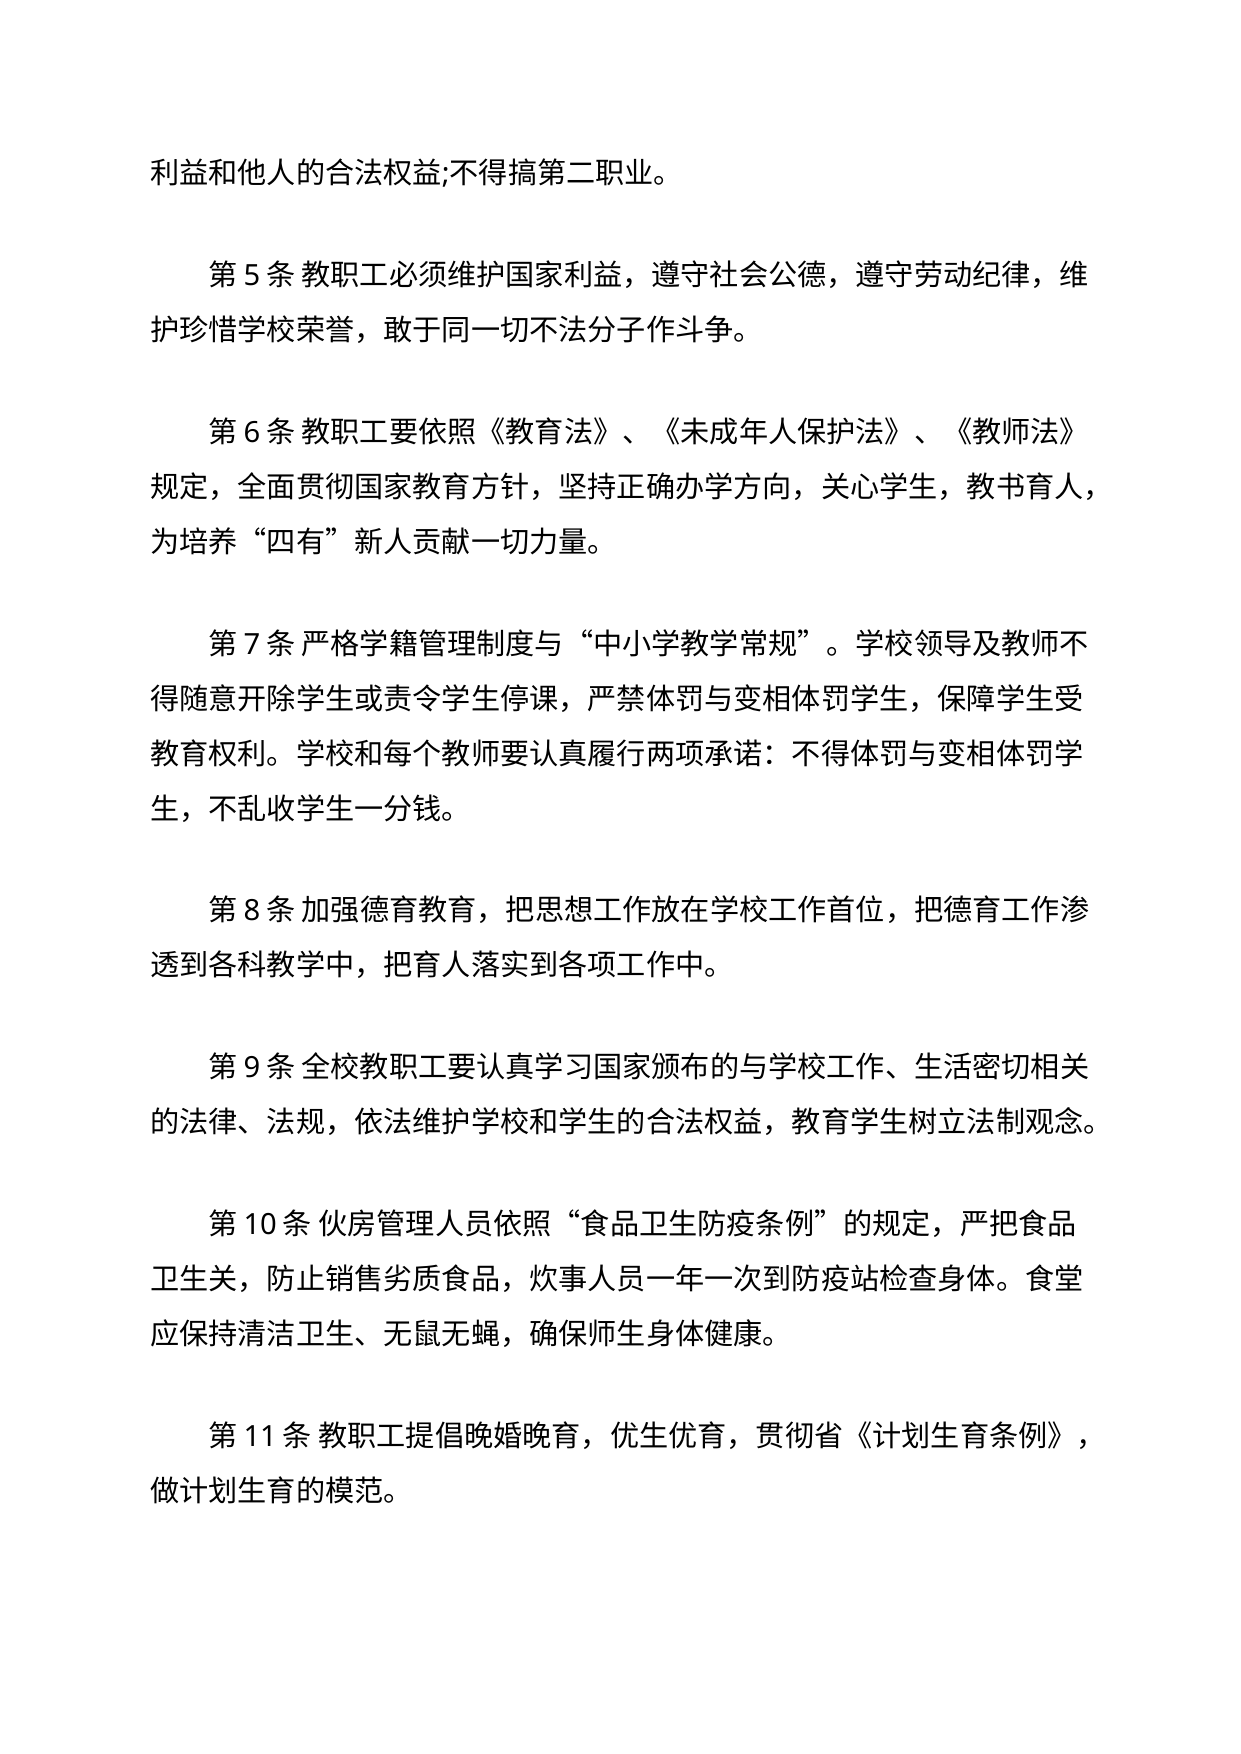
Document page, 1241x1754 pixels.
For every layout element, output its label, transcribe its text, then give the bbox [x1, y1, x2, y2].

text 第11条 教职工提倡晚婚晚育，优生优育，贯彻省《计划生育条例》，做计划生育的模范。 [150, 1412, 1090, 1509]
text 第7条 严格学籍管理制度与“中小学教学常规”。学校领导及教师不得随意开除学生或责令学生停课，严禁体罚与变相体罚学生，保障学生受教育权利。学校和每个教师要认真履行两项承诺：不得体罚与变相体罚学生，不乱收学生一分钱。 [150, 620, 1090, 827]
text 第8条 加强德育教育，把思想工作放在学校工作首位，把德育工作渗透到各科教学中，把育人落实到各项工作中。 [150, 887, 1090, 984]
text 第10条 伙房管理人员依照“食品卫生防疫条例”的规定，严把食品卫生关，防止销售劣质食品，炊事人员一年一次到防疫站检查身体。食堂应保持清洁卫生、无鼠无蝇，确保师生身体健康。 [150, 1201, 1090, 1353]
text 第9条 全校教职工要认真学习国家颁布的与学校工作、生活密切相关的法律、法规，依法维护学校和学生的合法权益，教育学生树立法制观念。 [150, 1044, 1090, 1141]
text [150, 150, 1090, 192]
text 第6条 教职工要依照《教育法》、《未成年人保护法》、《教师法》规定，全面贯彻国家教育方针，坚持正确办学方向，关心学生，教书育人，为培养“四有”新人贡献一切力量。 [150, 409, 1090, 561]
text 第5条 教职工必须维护国家利益，遵守社会公德，遵守劳动纪律，维护珍惜学校荣誉，敢于同一切不法分子作斗争。 [150, 252, 1090, 349]
